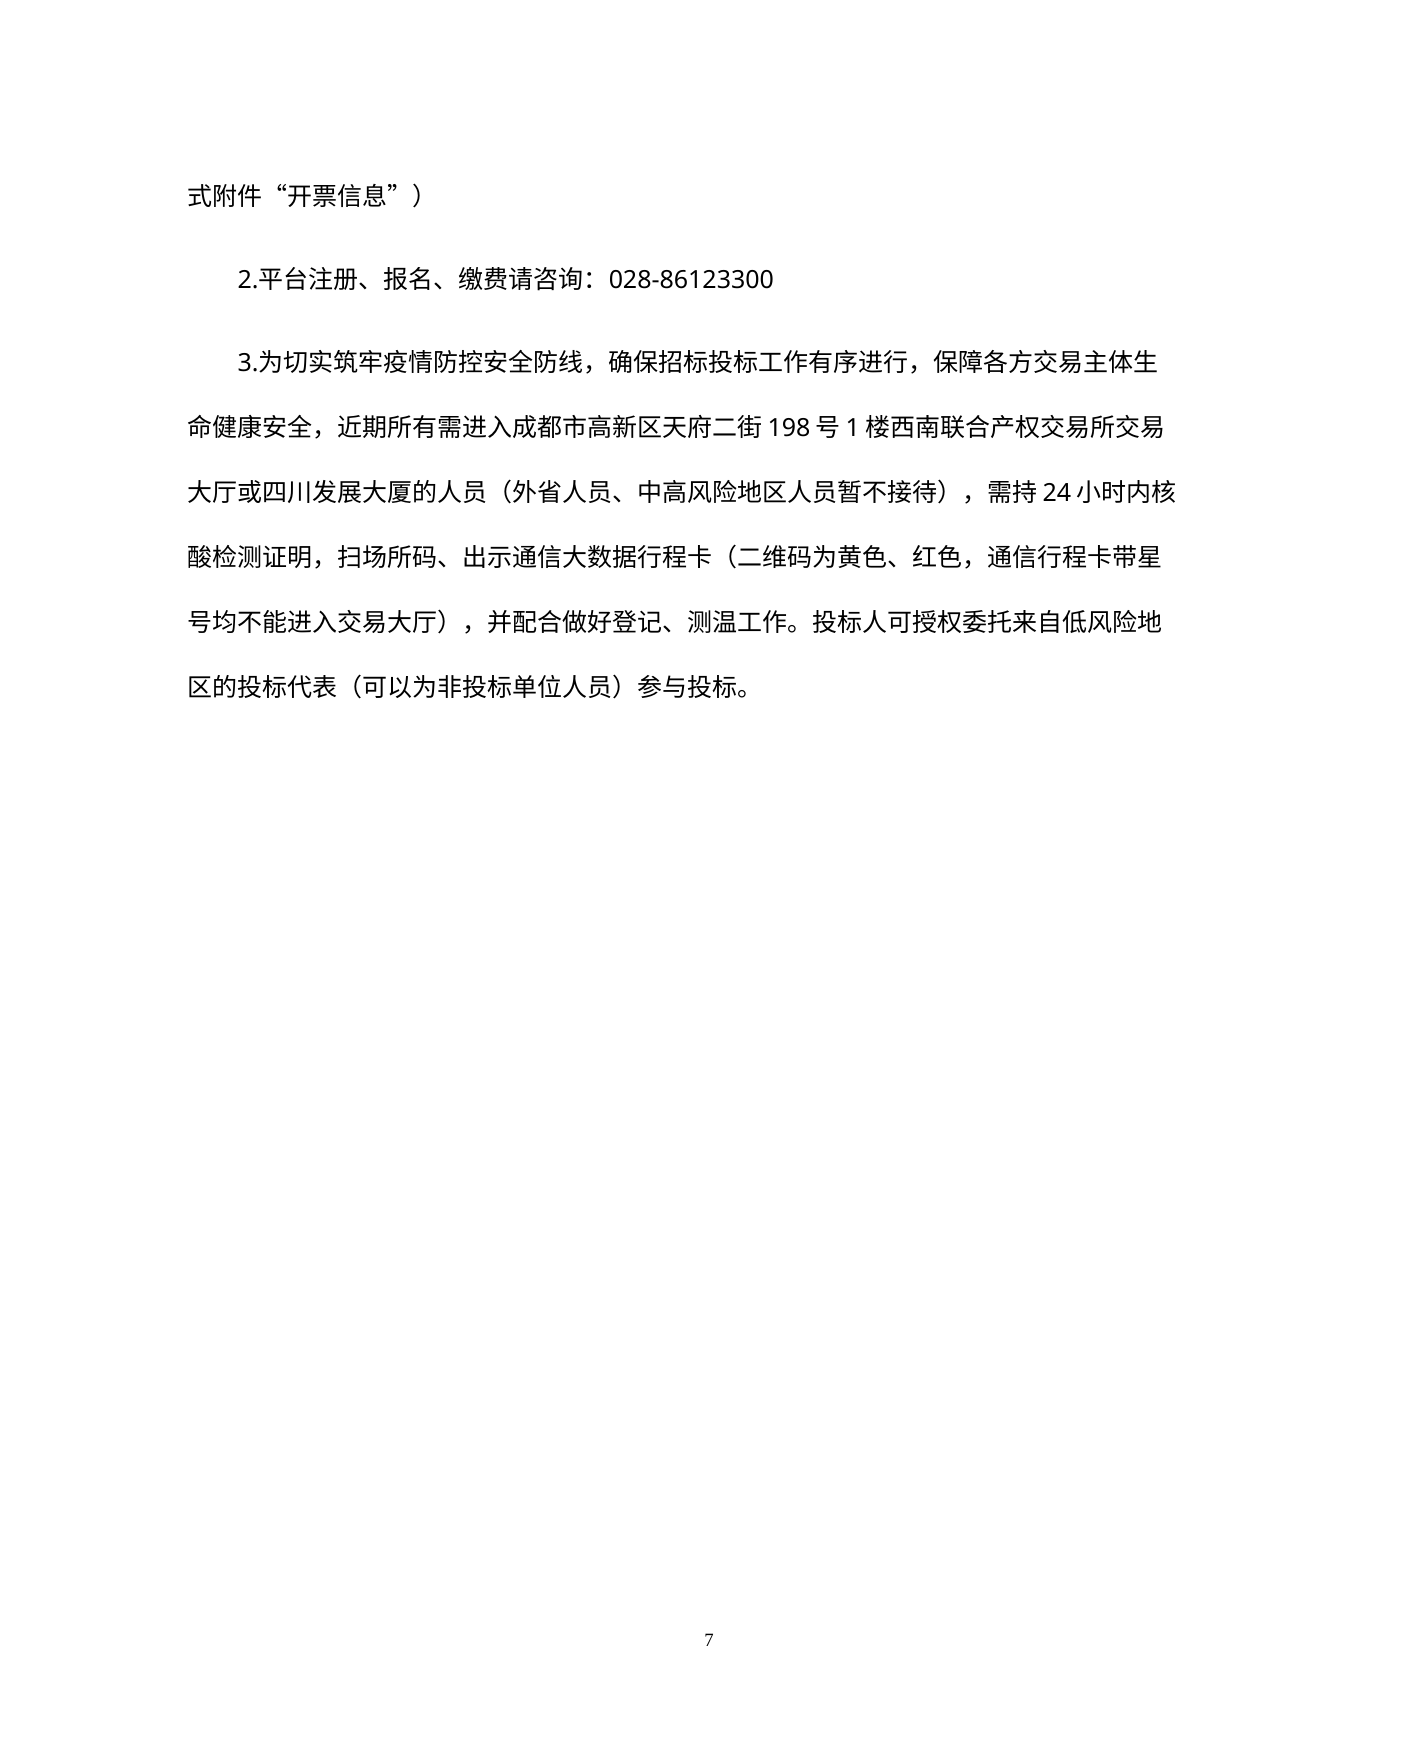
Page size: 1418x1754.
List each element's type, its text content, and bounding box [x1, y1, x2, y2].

text 2.平台注册、报名、缴费请咨询：028-86123300 [187, 245, 1230, 310]
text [187, 162, 1230, 227]
text 3.为切实筑牢疫情防控安全防线，确保招标投标工作有序进行，保障各方交易主体生命健康安全，近期所有需进入成都市高新区天府二街198号1楼西南联合产权交易所交易大厅或四川发展大厦的人员（外省人员、中高风险地区人员暂不接待），需持24小时内核酸检测证明，扫场所码、出示通信大数据行程卡（二维码为黄色、红色，通信行程卡带星号均不能进入交易大厅），并配合做好登记、测温工作。投标人可授权委托来自低风险地区的投标代表（可以为非投标单位人员）参与投标。 [187, 328, 1180, 718]
